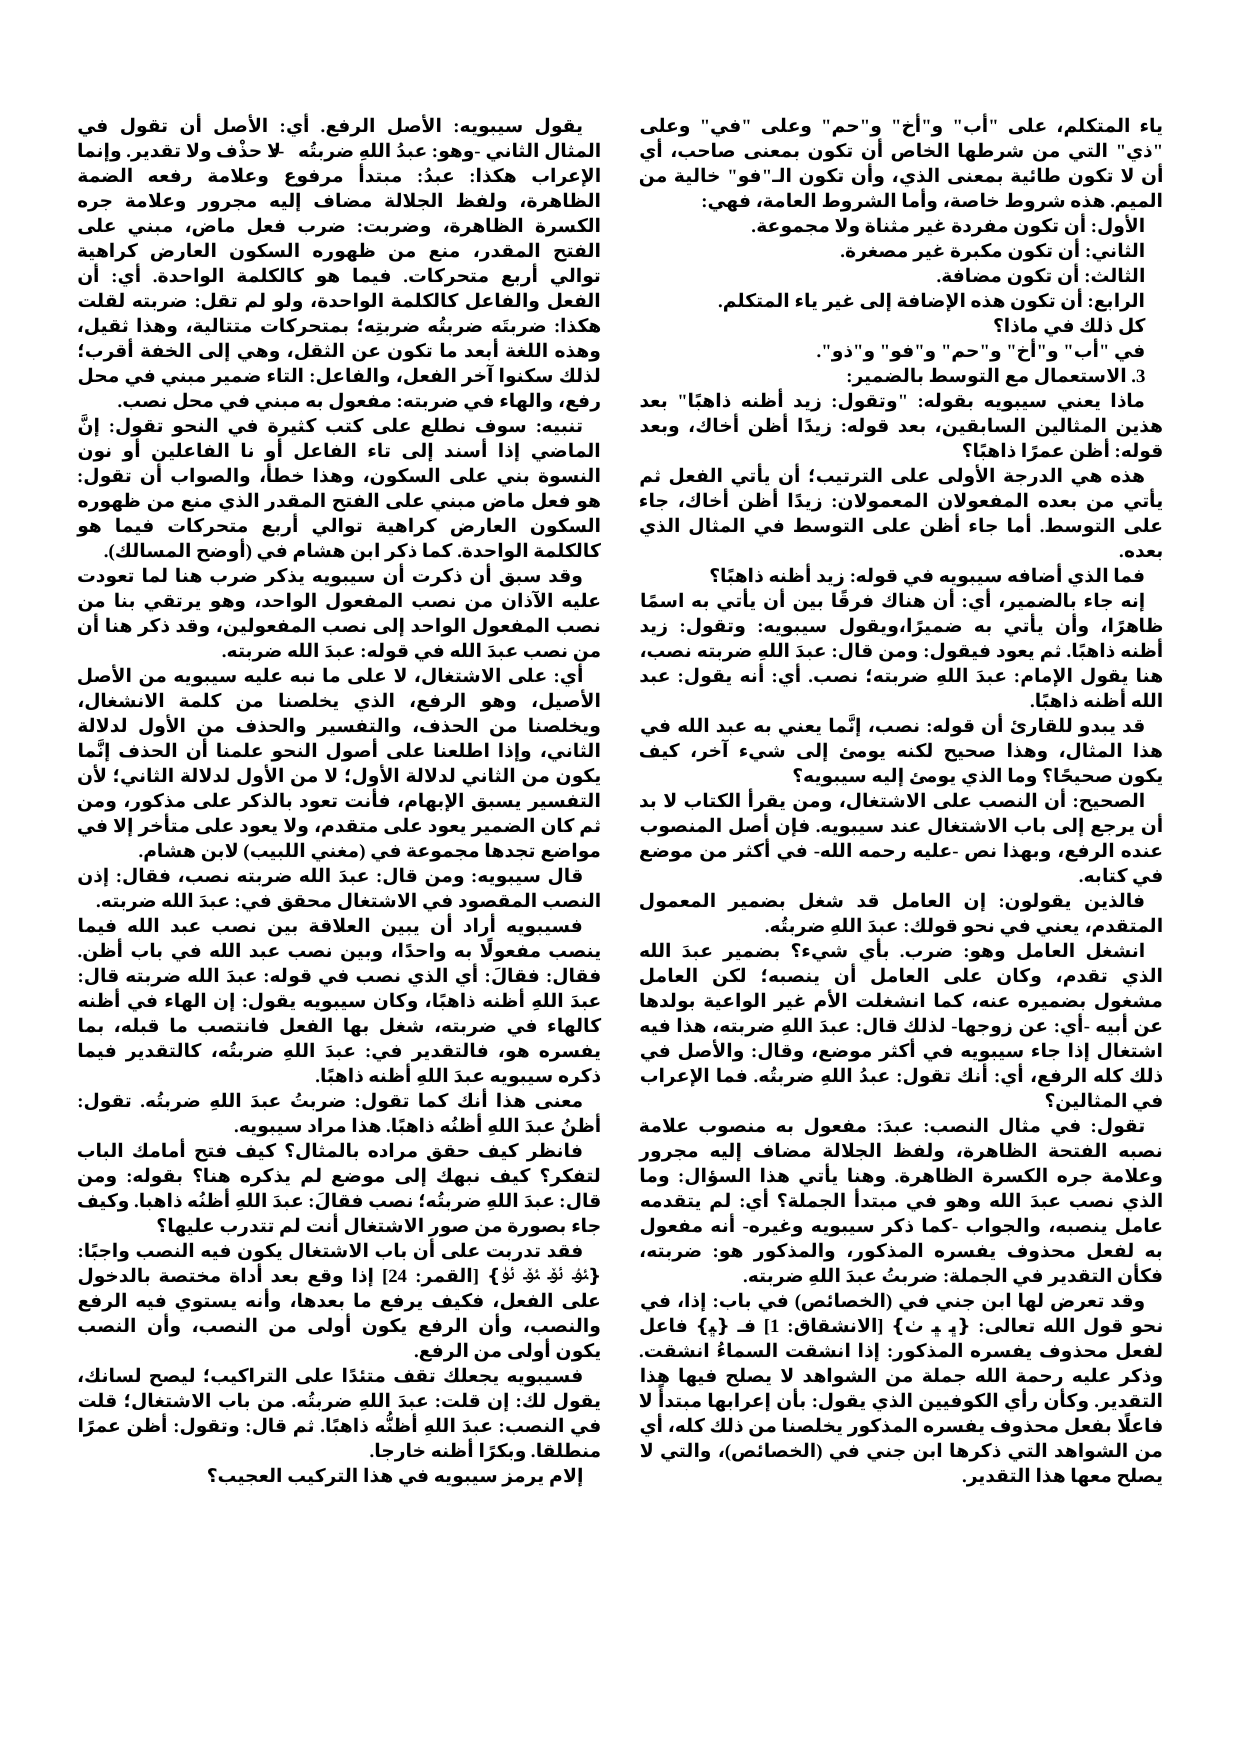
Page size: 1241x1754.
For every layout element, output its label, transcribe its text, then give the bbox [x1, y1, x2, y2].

text وقد سبق أن ذكرت أن سيبويه يذكر ضرب هنا لما تعودت عليه الآذان من نصب المفعول الواحد، وهو يرتقي بنا من نصب المفعول الواحد إلى نصب المفعولين، وقد ذكر هنا أن من نصب عبدَ الله في قوله: عبدَ الله ضربته. [77, 562, 601, 662]
text إنه جاء بالضمير، أي: أن هناك فرقًا بين أن يأتي به اسمًا ظاهرًا، وأن يأتي به ضميرًا،ويقول سيبويه: وتقول: زيد أظنه ذاهبًا. ثم يعود فيقول: ومن قال: عبدَ اللهِ ضربته نصب، هنا يقول الإمام: عبدَ اللهِ ضربته؛ نصب. أي: أنه يقول: عبد الله أظنه ذاهبًا. [639, 587, 1163, 712]
text قال سيبويه: ومن قال: عبدَ الله ضربته نصب، فقال: إذن النصب المقصود في الاشتغال محقق في: عبدَ الله ضربته. [77, 862, 601, 912]
text في "أب" و"أخ" و"حم" و"فو" و"ذو". [639, 337, 1163, 362]
text وقد تعرض لها ابن جني في (الخصائص) في باب: إذا، في نحو قول الله تعالى: {ﭜ ﭝ ﭞ} [الانشقاق: 1] فـ {ﭝ} فاعل لفعل محذوف يفسره المذكور: إذا انشقت السماءُ انشقت. وذكر عليه رحمة الله جملة من الشواهد لا يصلح فيها هذا التقدير. وكأن رأي الكوفيين الذي يقول: بأن إعرابها مبتدأً لا فاعلًا بفعل محذوف يفسره المذكور يخلصنا من ذلك كله، أي من الشواهد التي ذكرها ابن جني في (الخصائص)، والتي لا يصلح معها هذا التقدير. [639, 1287, 1163, 1487]
text تنبيه: سوف نطلع على كتب كثيرة في النحو تقول: إنَّ الماضي إذا أسند إلى تاء الفاعل أو نا الفاعلين أو نون النسوة بني على السكون، وهذا خطأ، والصواب أن تقول: هو فعل ماض مبني على الفتح المقدر الذي منع من ظهوره السكون العارض كراهية توالي أربع متحركات فيما هو كالكلمة الواحدة. كما ذكر ابن هشام في (أوضح المسالك). [77, 412, 601, 562]
text الثاني: أن تكون مكبرة غير مصغرة. [639, 237, 1163, 262]
text أي: على الاشتغال، لا على ما نبه عليه سيبويه من الأصل الأصيل، وهو الرفع، الذي يخلصنا من كلمة الانشغال، ويخلصنا من الحذف، والتفسير والحذف من الأول لدلالة الثاني، وإذا اطلعنا على أصول النحو علمنا أن الحذف إنَّما يكون من الثاني لدلالة الأول؛ لا من الأول لدلالة الثاني؛ لأن التفسير يسبق الإبهام، فأنت تعود بالذكر على مذكور، ومن ثم كان الضمير يعود على متقدم، ولا يعود على متأخر إلا في مواضع تجدها مجموعة في (مغني اللبيب) لابن هشام. [77, 662, 601, 862]
text 3. الاستعمال مع التوسط بالضمير: [639, 362, 1163, 387]
text قد يبدو للقارئ أن قوله: نصب، إنَّما يعني به عبد الله في هذا المثال، وهذا صحيح لكنه يومئ إلى شيء آخر، كيف يكون صحيحًا؟ وما الذي يومئ إليه سيبويه؟ [639, 712, 1163, 787]
text هذه هي الدرجة الأولى على الترتيب؛ أن يأتي الفعل ثم يأتي من بعده المفعولان المعمولان: زيدًا أظن أخاك، جاء على التوسط. أما جاء أظن على التوسط في المثال الذي بعده. [639, 462, 1163, 562]
text الثالث: أن تكون مضافة. [639, 262, 1163, 287]
text الصحيح: أن النصب على الاشتغال، ومن يقرأ الكتاب لا بد أن يرجع إلى باب الاشتغال عند سيبويه. فإن أصل المنصوب عنده الرفع، وبهذا نص -عليه رحمه الله- في أكثر من موضع في كتابه. [639, 787, 1163, 887]
text فسيبويه أراد أن يبين العلاقة بين نصب عبد الله فيما ينصب مفعولًا به واحدًا، وبين نصب عبد الله في باب أظن. فقال: فقالَ: أي الذي نصب في قوله: عبدَ الله ضربته قال: عبدَ اللهِ أظنه ذاهبًا، وكان سيبويه يقول: إن الهاء في أظنه كالهاء في ضربته، شغل بها الفعل فانتصب ما قبله، بما يفسره هو، فالتقدير في: عبدَ اللهِ ضربتُه، كالتقدير فيما ذكره سيبويه عبدَ اللهِ أظنه ذاهبًا. [77, 912, 601, 1087]
text الرابع: أن تكون هذه الإضافة إلى غير ياء المتكلم. [639, 287, 1163, 312]
text تقول: في مثال النصب: عبدَ: مفعول به منصوب علامة نصبه الفتحة الظاهرة، ولفظ الجلالة مضاف إليه مجرور وعلامة جره الكسرة الظاهرة. وهنا يأتي هذا السؤال: وما الذي نصب عبدَ الله وهو في مبتدأ الجملة؟ أي: لم يتقدمه عامل ينصبه، والجواب -كما ذكر سيبويه وغيره- أنه مفعول به لفعل محذوف يفسره المذكور، والمذكور هو: ضربته، فكأن التقدير في الجملة: ضربتُ عبدَ اللهِ ضربته. [639, 1112, 1163, 1287]
text فقد تدربت على أن باب الاشتغال يكون فيه النصب واجبًا: {ﯱ ﯲ ﯳ ﯴ} [القمر: 24] إذا وقع بعد أداة مختصة بالدخول على الفعل، فكيف يرفع ما بعدها، وأنه يستوي فيه الرفع والنصب، وأن الرفع يكون أولى من النصب، وأن النصب يكون أولى من الرفع. [77, 1237, 601, 1362]
text إلام يرمز سيبويه في هذا التركيب العجيب؟ [77, 1462, 601, 1487]
text معنى هذا أنك كما تقول: ضربتُ عبدَ اللهِ ضربتُه. تقول: أظنُ عبدَ اللهِ أظنُه ذاهبًا. هذا مراد سيبويه. [77, 1087, 601, 1137]
text فالذين يقولون: إن العامل قد شغل بضمير المعمول المتقدم، يعني في نحو قولك: عبدَ اللهِ ضربتُه. [639, 887, 1163, 937]
text فسيبويه يجعلك تقف متئدًا على التراكيب؛ ليصح لسانك، يقول لك: إن قلت: عبدَ اللهِ ضربتُه. من باب الاشتغال؛ قلت في النصب: عبدَ اللهِ أظنُّه ذاهبًا. ثم قال: وتقول: أظن عمرًا منطلقا. وبكرًا أظنه خارجا. [77, 1362, 601, 1462]
text كل ذلك في ماذا؟ [639, 312, 1163, 337]
text ماذا يعني سيبويه بقوله: "وتقول: زيد أظنه ذاهبًا" بعد هذين المثالين السابقين، بعد قوله: زيدًا أظن أخاك، وبعد قوله: أظن عمرًا ذاهبًا؟ [639, 387, 1163, 462]
text فما الذي أضافه سيبويه في قوله: زيد أظنه ذاهبًا؟ [639, 562, 1163, 587]
text انشغل العامل وهو: ضرب. بأي شيء؟ بضمير عبدَ الله الذي تقدم، وكان على العامل أن ينصبه؛ لكن العامل مشغول بضميره عنه، كما انشغلت الأم غير الواعية بولدها عن أبيه -أي: عن زوجها- لذلك قال: عبدَ اللهِ ضربته، هذا فيه اشتغال إذا جاء سيبويه في أكثر موضع، وقال: والأصل في ذلك كله الرفع، أي: أنك تقول: عبدُ اللهِ ضربتُه. فما الإعراب في المثالين؟ [639, 937, 1163, 1112]
text الأول: أن تكون مفردة غير مثناة ولا مجموعة. [639, 212, 1163, 237]
text يقول سيبويه: الأصل الرفع. أي: الأصل أن تقول في المثال الثاني -وهو: عبدُ اللهِ ضربتُه-: لا حذْف ولا تقدير. وإنما الإعراب هكذا: عبدُ: مبتدأ مرفوع وعلامة رفعه الضمة الظاهرة، ولفظ الجلالة مضاف إليه مجرور وعلامة جره الكسرة الظاهرة، وضربت: ضرب فعل ماض، مبني على الفتح المقدر، منع من ظهوره السكون العارض كراهية توالي أربع متحركات. فيما هو كالكلمة الواحدة. أي: أن الفعل والفاعل كالكلمة الواحدة، ولو لم تقل: ضربته لقلت هكذا: ضربتَه ضربتُه ضربتِه؛ بمتحركات متتالية، وهذا ثقيل، وهذه اللغة أبعد ما تكون عن الثقل، وهي إلى الخفة أقرب؛ لذلك سكنوا آخر الفعل، والفاعل: التاء ضمير مبني في محل رفع، والهاء في ضربته: مفعول به مبني في محل نصب. [77, 112, 601, 412]
text فانظر كيف حقق مراده بالمثال؟ كيف فتح أمامك الباب لتفكر؟ كيف نبهك إلى موضع لم يذكره هنا؟ بقوله: ومن قال: عبدَ اللهِ ضربتُه؛ نصب فقالَ: عبدَ اللهِ أظنُه ذاهبا. وكيف جاء بصورة من صور الاشتغال أنت لم تتدرب عليها؟ [77, 1137, 601, 1237]
